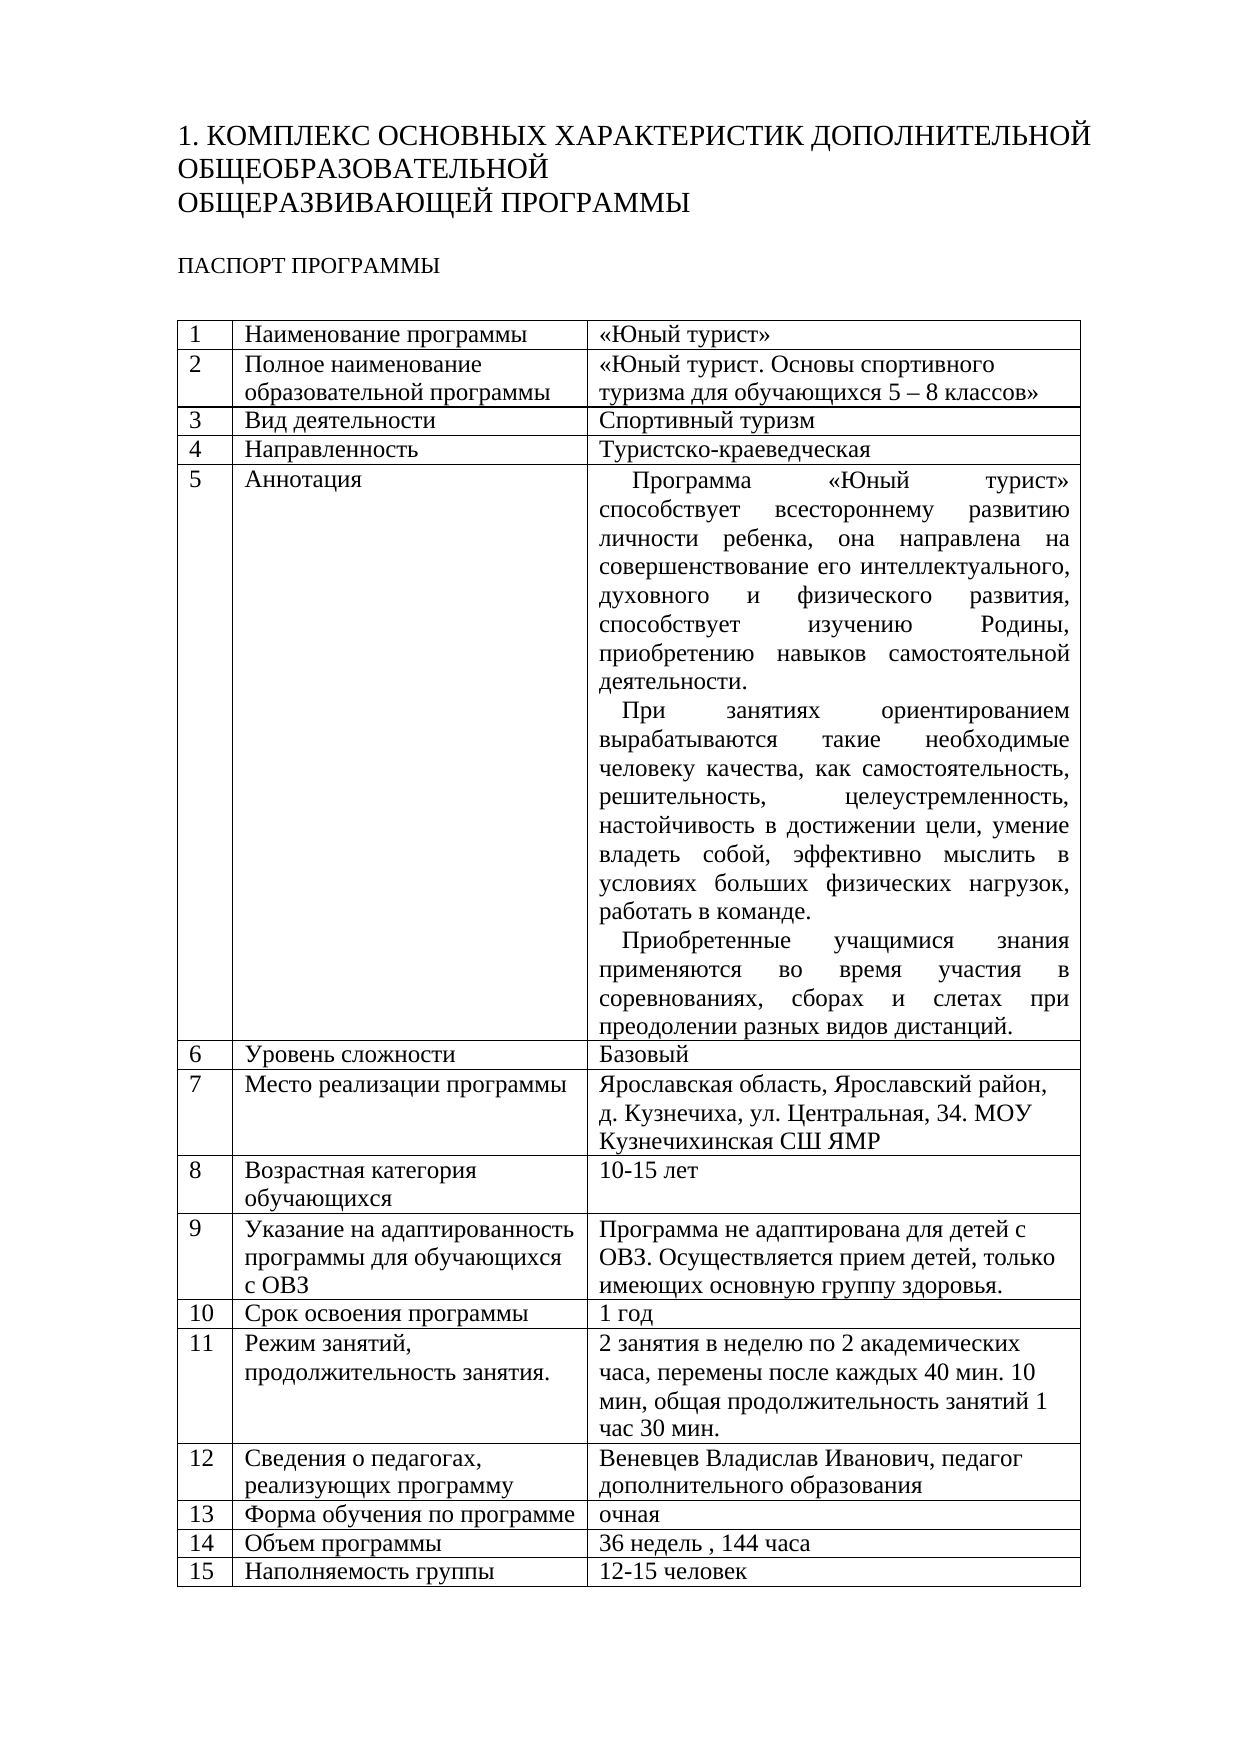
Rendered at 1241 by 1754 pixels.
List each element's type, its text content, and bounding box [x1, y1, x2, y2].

table_cell Наполняемость группы [233, 1558, 587, 1586]
table_cell Место реализации программы [233, 1070, 587, 1155]
table_header «Юный турист» [588, 321, 1080, 349]
table_cell 13 [178, 1501, 232, 1529]
table_cell Полное наименование образовательной программы [233, 350, 587, 406]
table_cell Туристско-краеведческая [588, 436, 1080, 464]
table_cell Веневцев Владислав Иванович, педагог дополнительного образования [588, 1444, 1080, 1500]
table_cell 8 [178, 1156, 232, 1213]
table_cell Ярославская область, Ярославский район, д. Кузнечиха, ул. Центральная, 34. МОУ Кузнечихинская СШ ЯМР [588, 1070, 1080, 1155]
table_cell «Юный турист. Основы спортивного туризма для обучающихся 5 – 8 классов» [588, 350, 1080, 406]
table_cell Объем программы [233, 1530, 587, 1557]
table_cell Возрастная категория обучающихся [233, 1156, 587, 1213]
table_cell Программа «Юный турист» способствует всестороннему развитию личности ребенка, она направлена на совершенствование его интеллектуального, духовного и физического развития, способствует изучению Родины, приобретению навыков самостоятельной деятельности. При занятиях ориентированием вырабатываются такие необходимые человеку качества, как самостоятельность, решительность, целеустремленность, настойчивость в достижении цели, умение владеть собой, эффективно мыслить в условиях больших физических нагрузок, работать в команде. Приобретенные учащимися знания применяются во время участия в соревнованиях, сборах и слетах при преодолении разных видов дистанций. [588, 465, 1080, 1040]
table_cell Направленность [233, 436, 587, 464]
table_cell Форма обучения по программе [233, 1501, 587, 1529]
table_cell 36 недель , 144 часа [588, 1530, 1080, 1557]
table_cell Программа не адаптирована для детей с ОВЗ. Осуществляется прием детей, только имеющих основную группу здоровья. [588, 1214, 1080, 1299]
table_cell 10 [178, 1300, 232, 1327]
table_cell 3 [178, 408, 232, 435]
table_cell очная [588, 1501, 1080, 1529]
table_cell 6 [178, 1041, 232, 1069]
table_cell 2 [178, 350, 232, 406]
table_cell 1 год [588, 1300, 1080, 1327]
table_cell 15 [178, 1558, 232, 1586]
table_cell Режим занятий, продолжительность занятия. [233, 1329, 587, 1443]
table_cell 7 [178, 1070, 232, 1155]
table_header 1 [178, 321, 232, 349]
table_cell 12 [178, 1444, 232, 1500]
table_header Наименование программы [233, 321, 587, 349]
table_cell Уровень сложности [233, 1041, 587, 1069]
text ПАСПОРТ ПРОГРАММЫ [177, 252, 1152, 279]
table_cell 9 [178, 1214, 232, 1299]
table_cell Срок освоения программы [233, 1300, 587, 1327]
table_cell 12-15 человек [588, 1558, 1080, 1586]
table_cell Указание на адаптированность программы для обучающихся с ОВЗ [233, 1214, 587, 1299]
table_cell Спортивный туризм [588, 408, 1080, 435]
table_cell 14 [178, 1530, 232, 1557]
table_cell 4 [178, 436, 232, 464]
table_cell 11 [178, 1329, 232, 1443]
table_cell Сведения о педагогах, реализующих программу [233, 1444, 587, 1500]
table_cell Вид деятельности [233, 408, 587, 435]
table_cell 10-15 лет [588, 1156, 1080, 1213]
text ОБЩЕРАЗВИВАЮЩЕЙ ПРОГРАММЫ [177, 185, 1152, 219]
table_cell Базовый [588, 1041, 1080, 1069]
table_cell 2 занятия в неделю по 2 академических часа, перемены после каждых 40 мин. 10 мин, общая продолжительность занятий 1 час 30 мин. [588, 1329, 1080, 1443]
table_cell Аннотация [233, 465, 587, 1040]
table_cell 5 [178, 465, 232, 1040]
subtitle 1. КОМПЛЕКС ОСНОВНЫХ ХАРАКТЕРИСТИК ДОПОЛНИТЕЛЬНОЙ ОБЩЕОБРАЗОВАТЕЛЬНОЙ [177, 118, 1152, 185]
